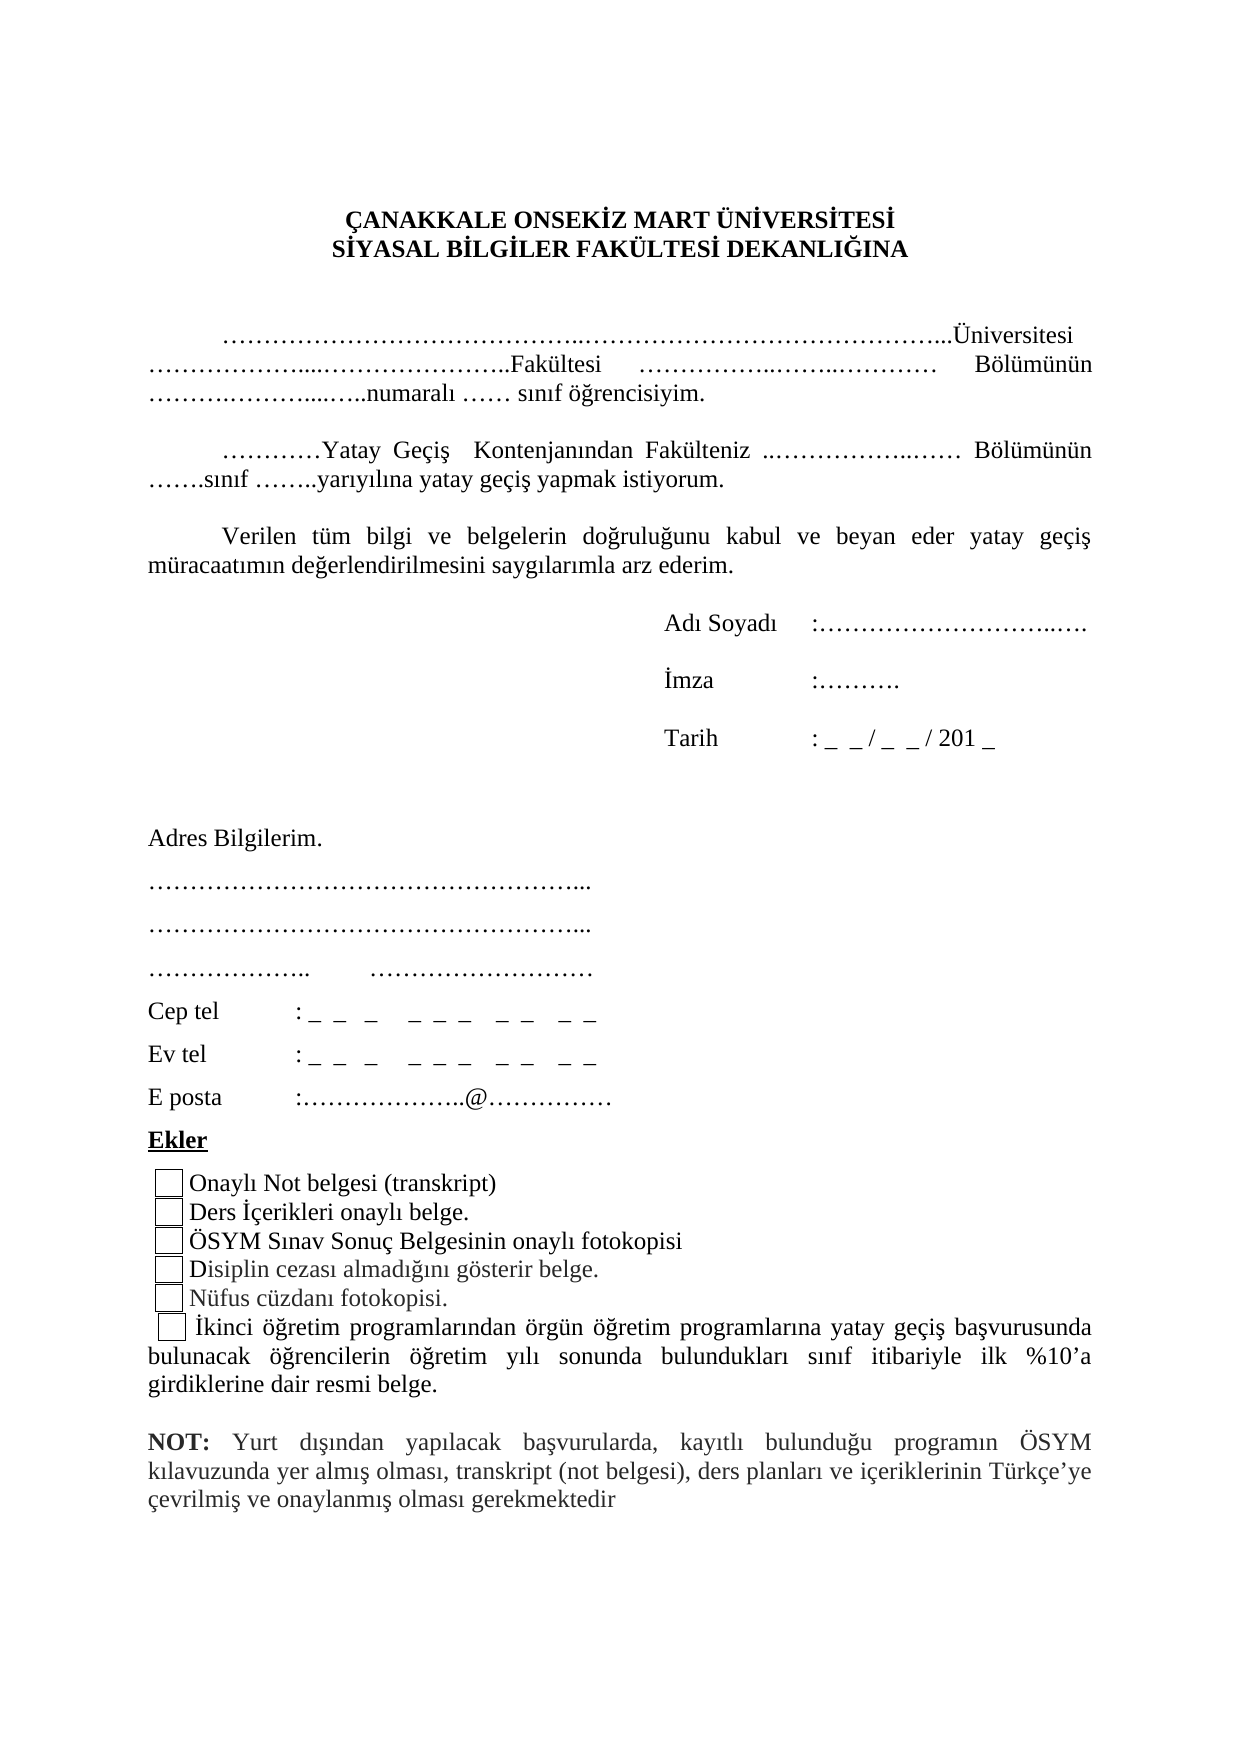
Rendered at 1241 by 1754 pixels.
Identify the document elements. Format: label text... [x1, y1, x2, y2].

text Tarih : _ _ / _ _ / 201 _ [148, 723, 1092, 751]
text SİYASAL BİLGİLER FAKÜLTESİ DEKANLIĞINA [148, 234, 1092, 263]
text NOT: Yurt dışından yapılacak başvurularda, kayıtlı bulunduğu programın ÖSYM kılavuzunda yer almış olması, transkript (not belgesi), ders planları ve içeriklerinin Türkçe’ye çevrilmiş ve onaylanmış olması gerekmektedir [148, 1427, 1092, 1513]
text ÖSYM Sınav Sonuç Belgesinin onaylı fotokopisi [148, 1226, 1092, 1254]
text Verilen tüm bilgi ve belgelerin doğruluğunu kabul ve beyan eder yatay geçiş müracaatımın değerlendirilmesini saygılarımla arz ederim. [148, 521, 1092, 579]
text Adres Bilgilerim. [148, 823, 1092, 852]
text Ev tel : _ _ _ _ _ _ _ _ _ _ [148, 1039, 1092, 1068]
text İmza :………. [148, 665, 1092, 694]
text ……………………………………..……………………………………...Üniversitesi ………………....…………………..Fakültesi ……………..……..………… Bölümünün ……….………....…..numaralı …… sınıf öğrencisiyim. [148, 320, 1092, 406]
text İkinci öğretim programlarından örgün öğretim programlarına yatay geçiş başvurusunda bulunacak öğrencilerin öğretim yılı sonunda bulundukları sınıf itibariyle ilk %10’a girdiklerine dair resmi belge. [148, 1312, 1092, 1398]
text Adı Soyadı :………………………..…. [590, 608, 1092, 636]
text Disiplin cezası almadığını gösterir belge. [148, 1254, 1092, 1283]
text ……………………………………………... [148, 866, 1092, 895]
text Cep tel : _ _ _ _ _ _ _ _ _ _ [148, 996, 1092, 1024]
text Ekler [148, 1125, 1092, 1154]
text Ders İçerikleri onaylı belge. [148, 1197, 1092, 1226]
text E posta :………………..@…………… [148, 1082, 1092, 1111]
text ÇANAKKALE ONSEKİZ MART ÜNİVERSİTESİ [148, 205, 1092, 234]
text ……………….. ……………………… [148, 953, 1092, 981]
text Onaylı Not belgesi (transkript) [148, 1168, 1092, 1197]
text ……………………………………………... [148, 909, 1092, 938]
text …………Yatay Geçiş Kontenjanından Fakülteniz ..……………..…… Bölümünün …….sınıf ……..yarıyılına yatay geçiş yapmak istiyorum. [148, 435, 1092, 493]
text Nüfus cüzdanı fotokopisi. [148, 1283, 1092, 1312]
